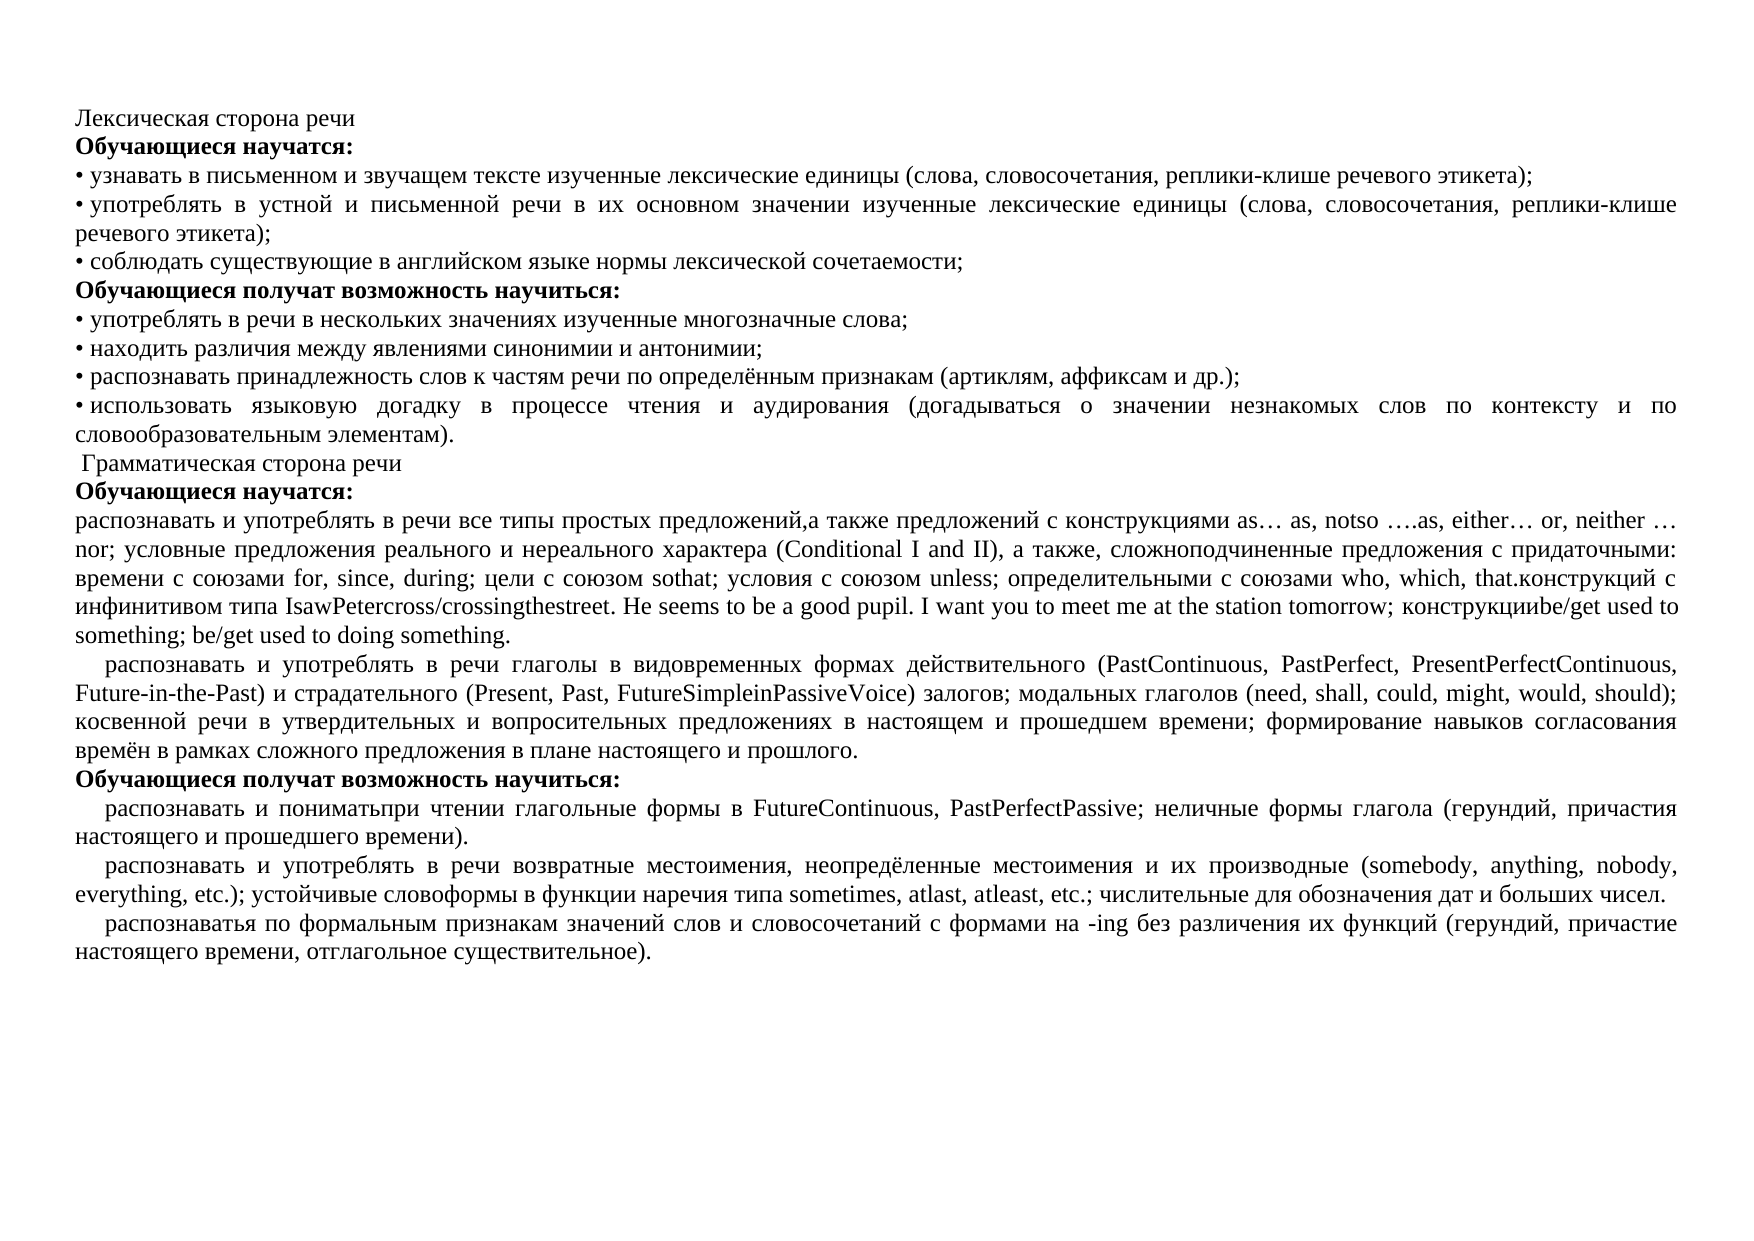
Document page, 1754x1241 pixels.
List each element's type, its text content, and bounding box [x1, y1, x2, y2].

text Обучающиеся получат возможность научиться: [75, 275, 1679, 304]
text • соблюдать существующие в английском языке нормы лексической сочетаемости; [75, 246, 1679, 275]
text Обучающиеся получат возможность научиться: [75, 764, 1679, 793]
text распознавать и употреблять в речи возвратные местоимения, неопредёленные местоимения и их производные (somebody, anything, nobody, everything, etc.); устойчивые словоформы в функции наречия типа sometimes, atlast, аtleast, etc.; числительные для обозначения дат и больших чисел. [75, 850, 1679, 908]
text Обучающиеся научатся: [75, 131, 1679, 160]
text Обучающиеся научатся: [75, 476, 1679, 505]
text Грамматическая сторона речи [75, 448, 1679, 476]
text • узнавать в письменном и звучащем тексте изученные лексические единицы (слова, словосочетания, реплики-клише речевого этикета); [75, 160, 1679, 189]
text распознавать и употреблять в речи глаголы в видовременных формах действительного (PastContinuous, PastPerfect, PresentPerfectContinuous, Future-in-the-Past) и страдательного (Present, Past, FutureSimpleinPassiveVoice) залогов; модальных глаголов (need, shall, could, might, would, should); косвенной речи в утвердительных и вопросительных предложениях в настоящем и прошедшем времени; формирование навыков согласования времён в рамках сложного предложения в плане настоящего и прошлого. [75, 649, 1679, 764]
text • употреблять в речи в нескольких значениях изученные многозначные слова; [75, 304, 1679, 333]
text распознаватья по формальным признакам значений слов и словосочетаний с формами на -ing без различения их функций (герундий, причастие настоящего времени, отглагольное существительное). [75, 908, 1679, 965]
text • распознавать принадлежность слов к частям речи по определённым признакам (артиклям, аффиксам и др.); [75, 361, 1679, 390]
text распознавать и употреблять в речи все типы простых предложений,а также предложений с конструкциями as… as, notso ….as, either… or, neither … nor; условные предложения реального и нереального характера (Conditional I and II), а также, сложноподчиненные предложения с придаточными: времени с союзами for, since, during; цели с союзом sothat; условия с союзом unless; определительными с союзами who, which, that.конструкций с инфинитивом типа IsawPetercross/crossingthestreet. He seems to be a good pupil. I want you to meet me at the station tomorrow; конструкцииbe/get used to something; be/get used to doing something. [75, 505, 1679, 649]
text • употреблять в устной и письменной речи в их основном значении изученные лексические единицы (слова, словосочетания, реплики-клише речевого этикета); [75, 189, 1679, 246]
text Лексическая сторона речи [75, 103, 1679, 131]
text • использовать языковую догадку в процессе чтения и аудирования (догадываться о значении незнакомых слов по контексту и по словообразовательным элементам). [75, 390, 1679, 448]
text • находить различия между явлениями синонимии и антонимии; [75, 333, 1679, 361]
text распознавать и пониматьпри чтении глагольные формы в FutureContinuous, PastPerfectPassive; неличные формы глагола (герундий, причастия настоящего и прошедшего времени). [75, 793, 1679, 850]
